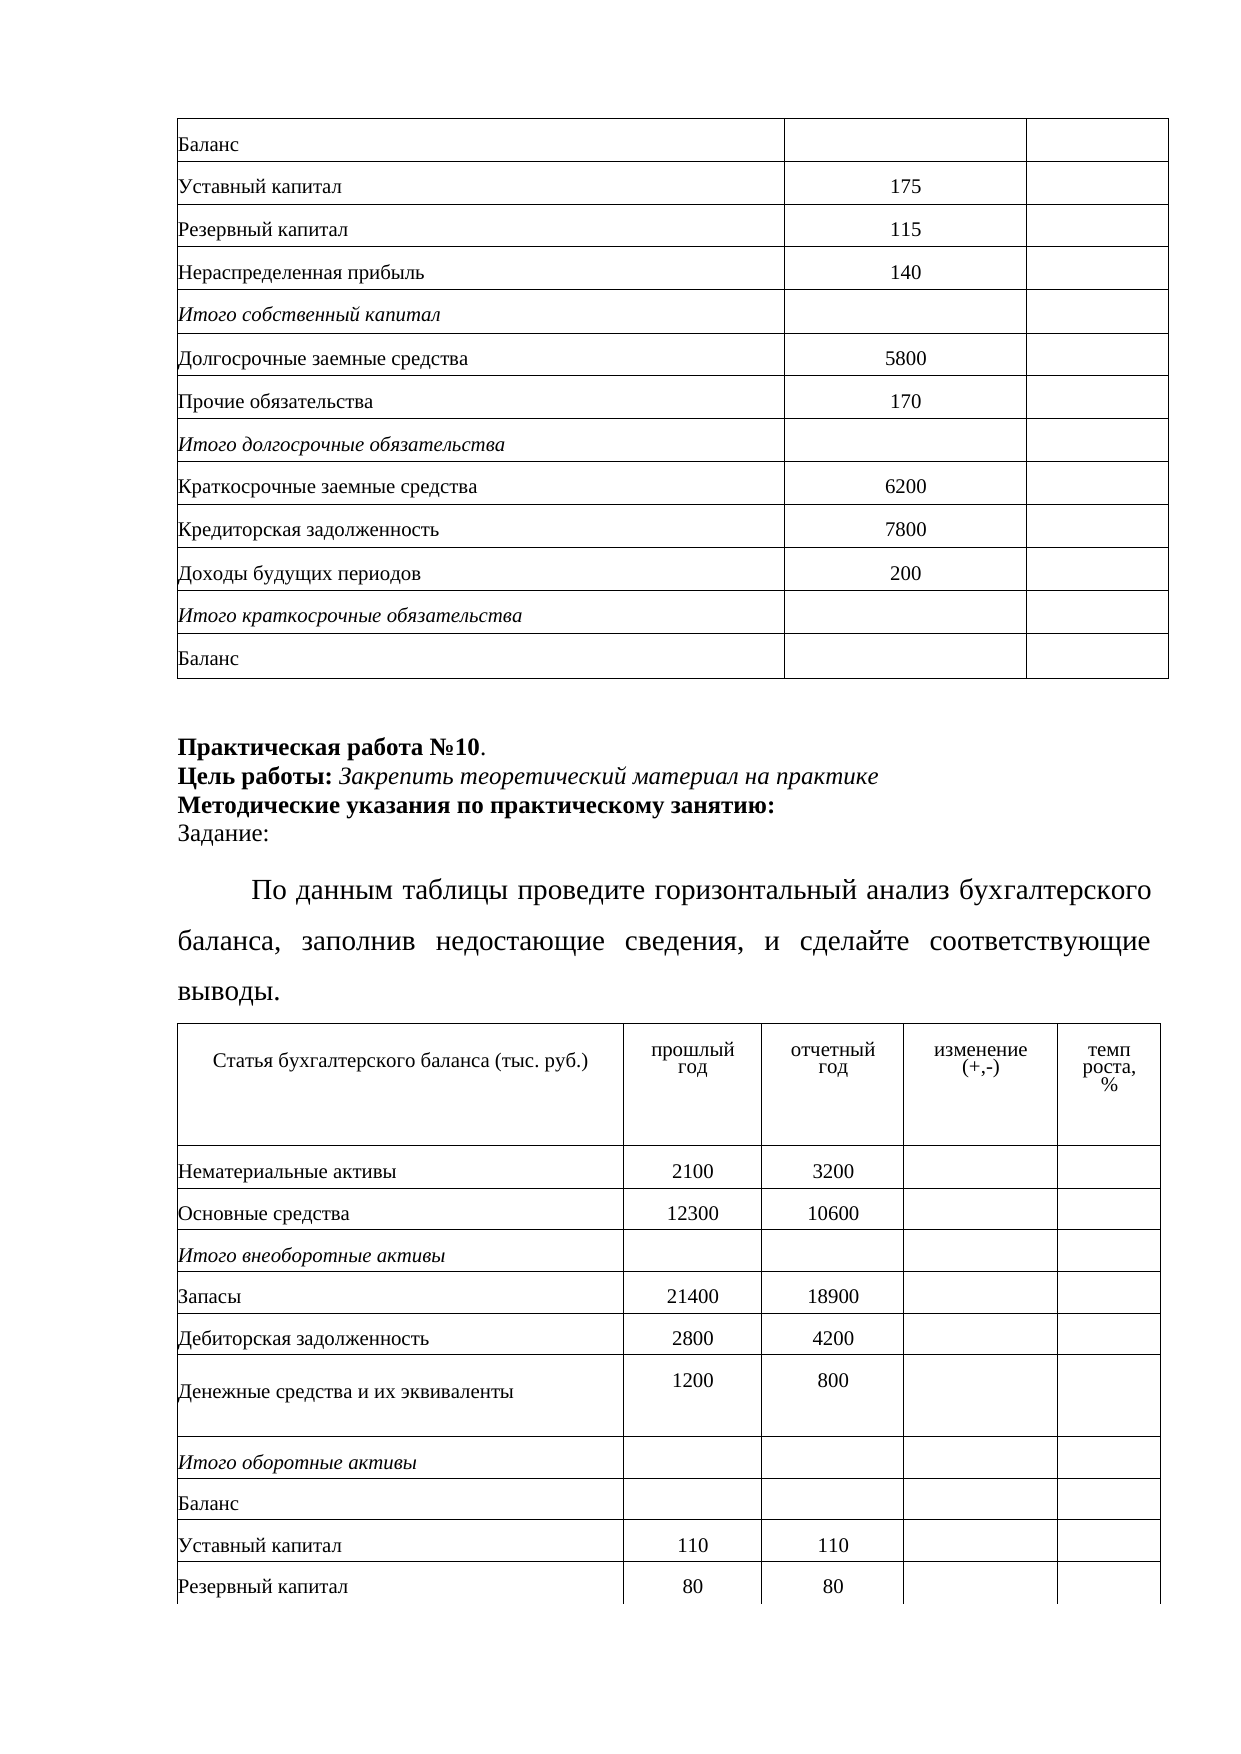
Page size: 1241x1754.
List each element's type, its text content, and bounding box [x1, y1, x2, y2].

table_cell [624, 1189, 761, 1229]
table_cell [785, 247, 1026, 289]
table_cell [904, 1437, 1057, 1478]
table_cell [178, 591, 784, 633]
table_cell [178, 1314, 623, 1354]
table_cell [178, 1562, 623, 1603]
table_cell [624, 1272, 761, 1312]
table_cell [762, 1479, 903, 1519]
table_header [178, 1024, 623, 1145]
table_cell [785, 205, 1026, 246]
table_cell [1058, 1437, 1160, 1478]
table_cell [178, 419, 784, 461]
text Методические указания по практическому занятию: [177, 790, 1152, 818]
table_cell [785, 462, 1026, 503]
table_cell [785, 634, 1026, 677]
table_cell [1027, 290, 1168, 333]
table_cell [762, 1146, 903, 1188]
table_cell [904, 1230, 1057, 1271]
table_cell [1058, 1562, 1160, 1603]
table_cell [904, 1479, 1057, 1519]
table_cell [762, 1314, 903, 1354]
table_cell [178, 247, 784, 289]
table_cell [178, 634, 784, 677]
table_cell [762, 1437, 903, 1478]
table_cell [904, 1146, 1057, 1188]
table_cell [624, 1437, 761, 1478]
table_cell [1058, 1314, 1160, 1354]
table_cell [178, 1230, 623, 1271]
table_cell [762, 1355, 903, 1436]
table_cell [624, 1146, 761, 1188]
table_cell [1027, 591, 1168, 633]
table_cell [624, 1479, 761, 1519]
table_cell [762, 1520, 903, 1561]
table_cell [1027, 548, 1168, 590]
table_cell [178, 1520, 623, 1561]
text Задание: [177, 818, 1152, 847]
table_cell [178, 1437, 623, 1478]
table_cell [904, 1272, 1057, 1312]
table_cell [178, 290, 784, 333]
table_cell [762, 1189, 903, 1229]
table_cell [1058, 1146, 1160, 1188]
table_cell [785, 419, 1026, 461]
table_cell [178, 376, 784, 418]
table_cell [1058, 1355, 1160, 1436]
text Цель работы: Закрепить теоретический материал на практике [177, 761, 1152, 790]
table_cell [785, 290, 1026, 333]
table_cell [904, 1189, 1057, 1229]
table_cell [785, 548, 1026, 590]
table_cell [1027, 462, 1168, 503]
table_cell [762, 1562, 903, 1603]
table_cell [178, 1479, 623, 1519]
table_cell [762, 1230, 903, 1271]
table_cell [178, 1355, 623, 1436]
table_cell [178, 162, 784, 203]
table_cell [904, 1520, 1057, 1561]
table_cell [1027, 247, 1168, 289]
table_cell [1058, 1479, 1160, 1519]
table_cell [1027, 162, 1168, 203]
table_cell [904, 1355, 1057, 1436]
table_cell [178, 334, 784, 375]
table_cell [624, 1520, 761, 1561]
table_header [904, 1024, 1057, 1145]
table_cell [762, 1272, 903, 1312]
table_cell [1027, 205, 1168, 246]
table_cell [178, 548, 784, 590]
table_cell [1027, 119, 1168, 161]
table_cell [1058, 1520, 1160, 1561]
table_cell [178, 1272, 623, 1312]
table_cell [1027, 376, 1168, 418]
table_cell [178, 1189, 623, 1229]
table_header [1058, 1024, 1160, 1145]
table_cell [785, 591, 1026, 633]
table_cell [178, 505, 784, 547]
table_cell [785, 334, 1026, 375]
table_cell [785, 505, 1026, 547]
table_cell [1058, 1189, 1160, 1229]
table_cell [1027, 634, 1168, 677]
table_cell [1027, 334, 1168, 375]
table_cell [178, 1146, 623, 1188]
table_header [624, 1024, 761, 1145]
text По данным таблицы проведите горизонтальный анализ бухгалтерского баланса, заполнив недостающие сведения, и сделайте соответствующие выводы. [177, 872, 1152, 1007]
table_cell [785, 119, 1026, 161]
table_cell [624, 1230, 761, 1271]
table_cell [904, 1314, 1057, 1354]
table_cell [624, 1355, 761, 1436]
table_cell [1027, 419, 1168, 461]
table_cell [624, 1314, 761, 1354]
text Практическая работа №10. [177, 732, 1152, 761]
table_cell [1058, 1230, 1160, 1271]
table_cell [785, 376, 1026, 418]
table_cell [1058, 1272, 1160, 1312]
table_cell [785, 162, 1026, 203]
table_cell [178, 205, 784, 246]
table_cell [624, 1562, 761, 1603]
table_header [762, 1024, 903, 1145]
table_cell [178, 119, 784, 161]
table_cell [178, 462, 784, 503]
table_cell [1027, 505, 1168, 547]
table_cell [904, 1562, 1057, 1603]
